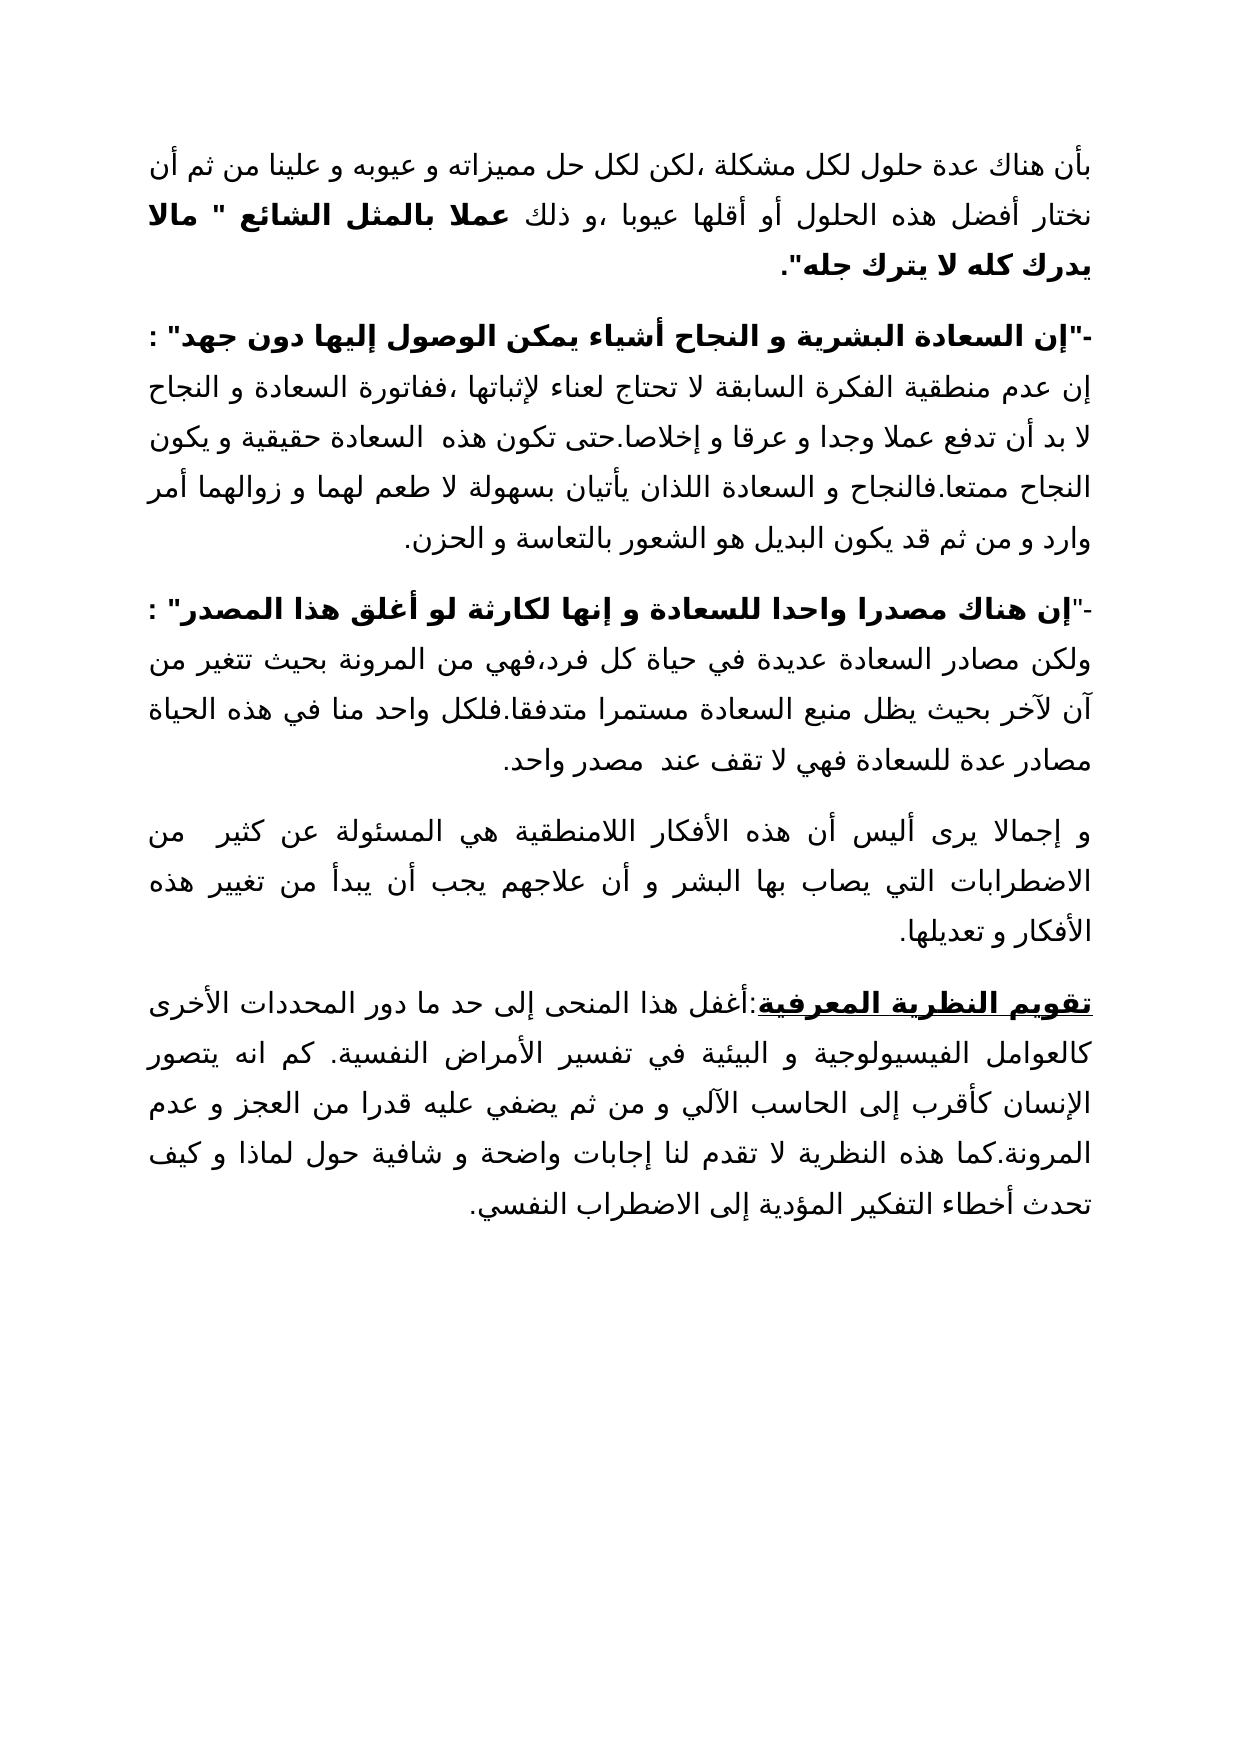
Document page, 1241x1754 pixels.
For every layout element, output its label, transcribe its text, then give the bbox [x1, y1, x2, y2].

text -"إن هناك مصدرا واحدا للسعادة و إنها لكارثة لو أغلق هذا المصدر" : ولكن مصادر السعادة عديدة في حياة كل فرد،فهي من المرونة بحيث تتغير من آن لآخر بحيث يظل منبع السعادة مستمرا متدفقا.فلكل واحد منا في هذه الحياة مصادر عدة للسعادة فهي لا تقف عند مصدر واحد. [148, 592, 1093, 776]
text و إجمالا يرى أليس أن هذه الأفكار اللامنطقية هي المسئولة عن كثير من الاضطرابات التي يصاب بها البشر و أن علاجهم يجب أن يبدأ من تغيير هذه الأفكار و تعديلها. [148, 814, 1093, 948]
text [148, 148, 1093, 282]
text -"إن السعادة البشرية و النجاح أشياء يمكن الوصول إليها دون جهد" : إن عدم منطقية الفكرة السابقة لا تحتاج لعناء لإثباتها ،ففاتورة السعادة و النجاح لا بد أن تدفع عملا وجدا و عرقا و إخلاصا.حتى تكون هذه السعادة حقيقية و يكون النجاح ممتعا.فالنجاح و السعادة اللذان يأتيان بسهولة لا طعم لهما و زوالهما أمر وارد و من ثم قد يكون البديل هو الشعور بالتعاسة و الحزن. [148, 319, 1093, 554]
text تقويم النظرية المعرفية:أغفل هذا المنحى إلى حد ما دور المحددات الأخرى كالعوامل الفيسيولوجية و البيئية في تفسير الأمراض النفسية. كم انه يتصور الإنسان كأقرب إلى الحاسب الآلي و من ثم يضفي عليه قدرا من العجز و عدم المرونة.كما هذه النظرية لا تقدم لنا إجابات واضحة و شافية حول لماذا و كيف تحدث أخطاء التفكير المؤدية إلى الاضطراب النفسي. [148, 986, 1093, 1220]
